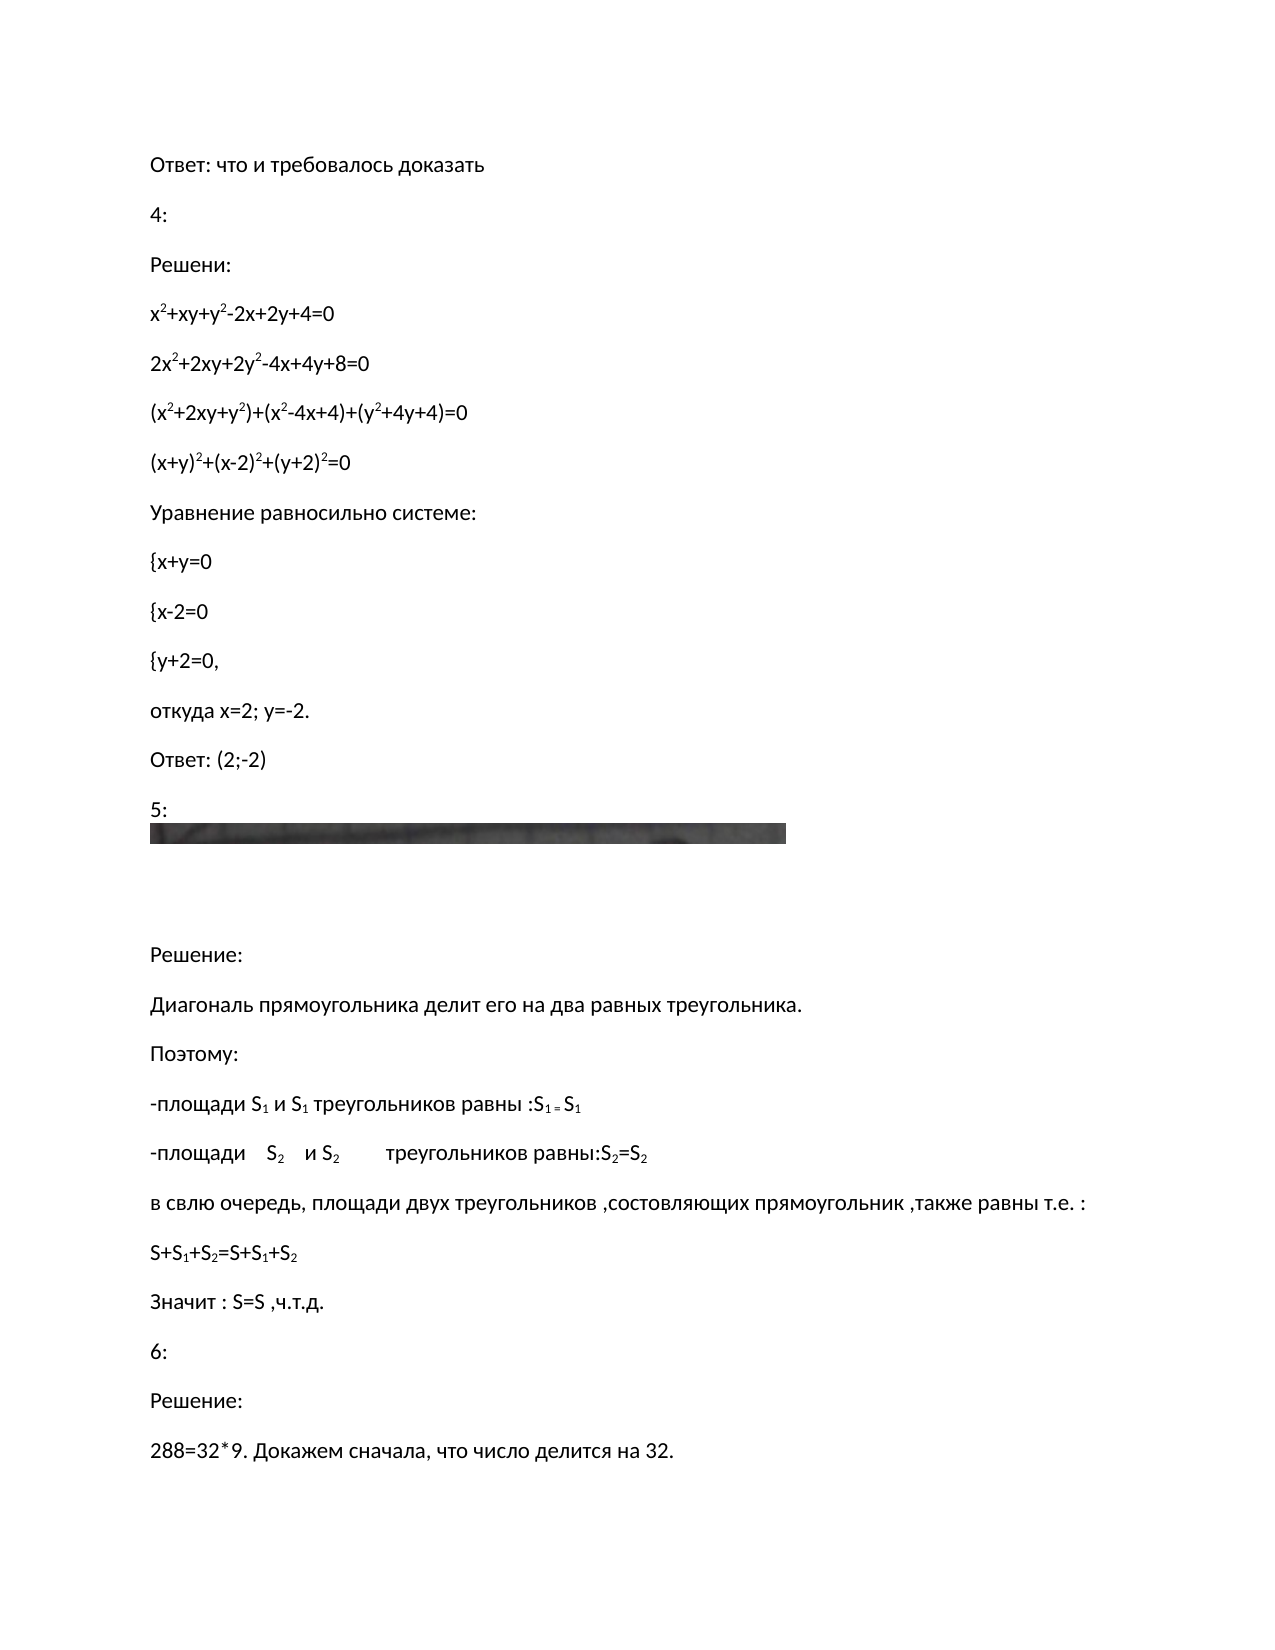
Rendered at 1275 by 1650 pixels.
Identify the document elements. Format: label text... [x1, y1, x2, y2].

text Решение: [150, 1386, 1125, 1414]
text {x+y=0 [150, 547, 1125, 575]
text {y+2=0, [150, 646, 1125, 674]
text S+S1+S2=S+S1+S2 [150, 1237, 1125, 1266]
text x2+xy+y2-2x+2y+4=0 [150, 299, 1125, 327]
text в свлю очередь, площади двух треугольников ,состовляющих прямоугольник ,также равны т.е. : [150, 1187, 1125, 1216]
text Ответ: (2;-2) [150, 745, 1125, 774]
text 288=32*9. Докажем сначала, что число делится на 32. [150, 1435, 1125, 1464]
text (x+y)2+(x-2)2+(y+2)2=0 [150, 447, 1125, 476]
text Ответ: что и требовалось доказать [150, 150, 1125, 179]
text 4: [150, 199, 1125, 228]
text Решени: [150, 249, 1125, 278]
text 6: [150, 1336, 1125, 1365]
text откуда х=2; у=-2. [150, 695, 1125, 724]
text Диагональ прямоугольника делит его на два равных треугольника. [150, 989, 1125, 1018]
text Значит : S=S ,ч.т.д. [150, 1287, 1125, 1315]
text Решение: [150, 939, 1125, 968]
text 5: [150, 794, 1125, 823]
text 2x2+2xy+2y2-4x+4y+8=0 [150, 348, 1125, 377]
text Уравнение равносильно системе: [150, 497, 1125, 526]
text {x-2=0 [150, 596, 1125, 625]
text (x2+2xy+y2)+(x2-4x+4)+(y2+4y+4)=0 [150, 398, 1125, 427]
text -площади S2 и S2 треугольников равны:S2=S2 [150, 1138, 1125, 1167]
text -площади S1 и S1 треугольников равны :S1 = S1 [150, 1088, 1125, 1117]
text Поэтому: [150, 1039, 1125, 1067]
